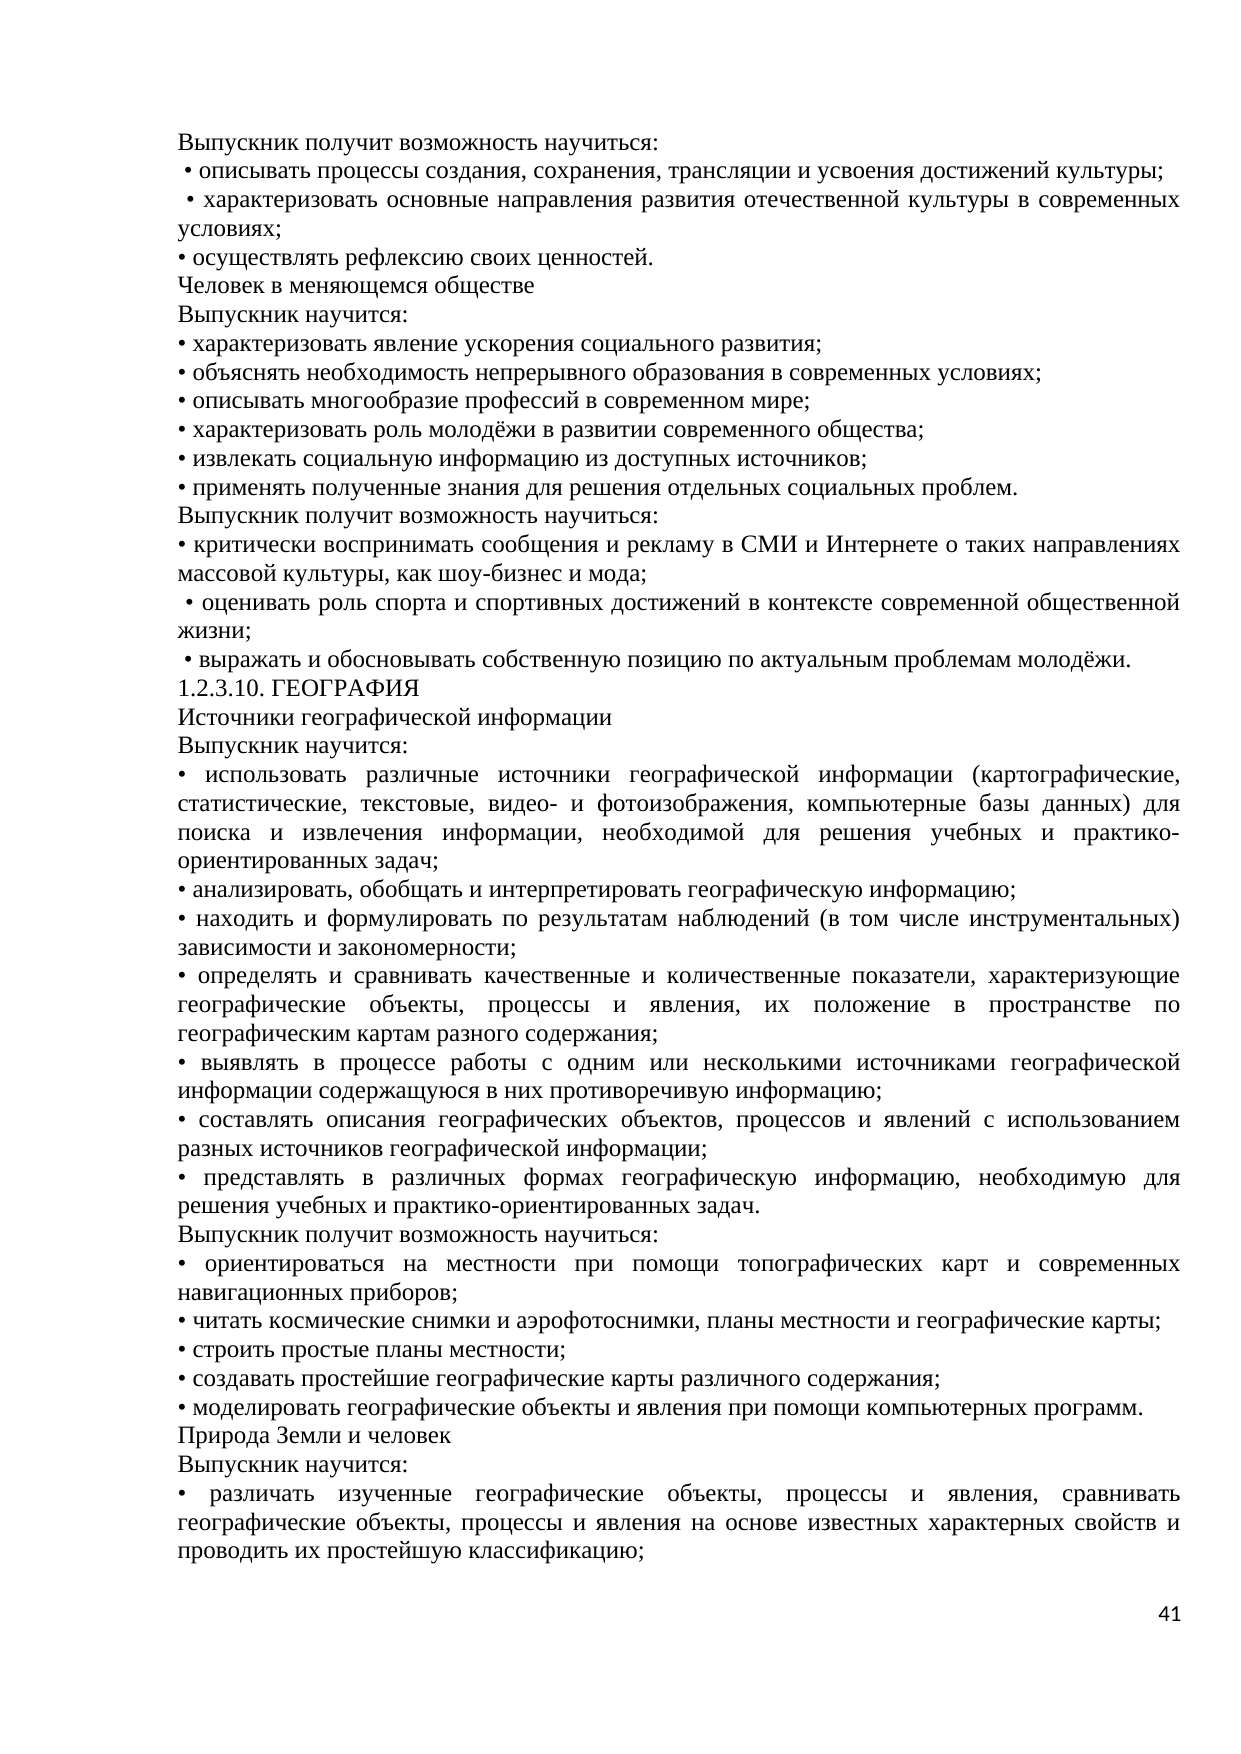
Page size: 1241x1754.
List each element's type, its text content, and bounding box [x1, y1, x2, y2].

text • находить и формулировать по результатам наблюдений (в том числе инструментальных) зависимости и закономерности; [177, 903, 1181, 960]
text Выпускник получит возможность научиться: [177, 500, 1181, 529]
text Выпускник научится: [177, 1449, 1181, 1478]
text • моделировать географические объекты и явления при помощи компьютерных программ. [177, 1392, 1181, 1420]
text • характеризовать основные направления развития отечественной культуры в современных условиях; [177, 184, 1181, 242]
text • критически воспринимать сообщения и рекламу в СМИ и Интернете о таких направлениях массовой культуры, как шоу-бизнес и мода; [177, 529, 1181, 587]
text • выявлять в процессе работы с одним или несколькими источниками географической информации содержащуюся в них противоречивую информацию; [177, 1047, 1181, 1104]
text • создавать простейшие географические карты различного содержания; [177, 1363, 1181, 1392]
text Природа Земли и человек [177, 1420, 1181, 1449]
text • описывать многообразие профессий в современном мире; [177, 385, 1181, 414]
text • представлять в различных формах географическую информацию, необходимую для решения учебных и практико-ориентированных задач. [177, 1162, 1181, 1219]
text 1.2.3.10. ГЕОГРАФИЯ [177, 673, 1181, 702]
text Человек в меняющемся обществе [177, 270, 1181, 299]
text • выражать и обосновывать собственную позицию по актуальным проблемам молодёжи. [177, 644, 1181, 673]
text • характеризовать роль молодёжи в развитии современного общества; [177, 414, 1181, 443]
text • строить простые планы местности; [177, 1334, 1181, 1363]
text • ориентироваться на местности при помощи топографических карт и современных навигационных приборов; [177, 1248, 1181, 1305]
text • использовать различные источники географической информации (картографические, статистические, текстовые, видео- и фотоизображения, компьютерные базы данных) для поиска и извлечения информации, необходимой для решения учебных и практико-ориентированных задач; [177, 759, 1181, 874]
text Источники географической информации [177, 702, 1181, 730]
text Выпускник научится: [177, 730, 1181, 759]
text • читать космические снимки и аэрофотоснимки, планы местности и географические карты; [177, 1305, 1181, 1334]
text • анализировать, обобщать и интерпретировать географическую информацию; [177, 874, 1181, 903]
text • извлекать социальную информацию из доступных источников; [177, 443, 1181, 472]
text • осуществлять рефлексию своих ценностей. [177, 242, 1181, 270]
text • описывать процессы создания, сохранения, трансляции и усвоения достижений культуры; [177, 155, 1181, 184]
text • применять полученные знания для решения отдельных социальных проблем. [177, 472, 1181, 500]
text Выпускник получит возможность научиться: [177, 127, 1181, 155]
text • составлять описания географических объектов, процессов и явлений с использованием разных источников географической информации; [177, 1104, 1181, 1162]
text Выпускник получит возможность научиться: [177, 1219, 1181, 1248]
text • объяснять необходимость непрерывного образования в современных условиях; [177, 357, 1181, 385]
text Выпускник научится: [177, 299, 1181, 328]
text • определять и сравнивать качественные и количественные показатели, характеризующие географические объекты, процессы и явления, их положение в пространстве по географическим картам разного содержания; [177, 960, 1181, 1047]
text • оценивать роль спорта и спортивных достижений в контексте современной общественной жизни; [177, 587, 1181, 644]
text • различать изученные географические объекты, процессы и явления, сравнивать географические объекты, процессы и явления на основе известных характерных свойств и проводить их простейшую классификацию; [177, 1478, 1181, 1564]
text • характеризовать явление ускорения социального развития; [177, 328, 1181, 357]
